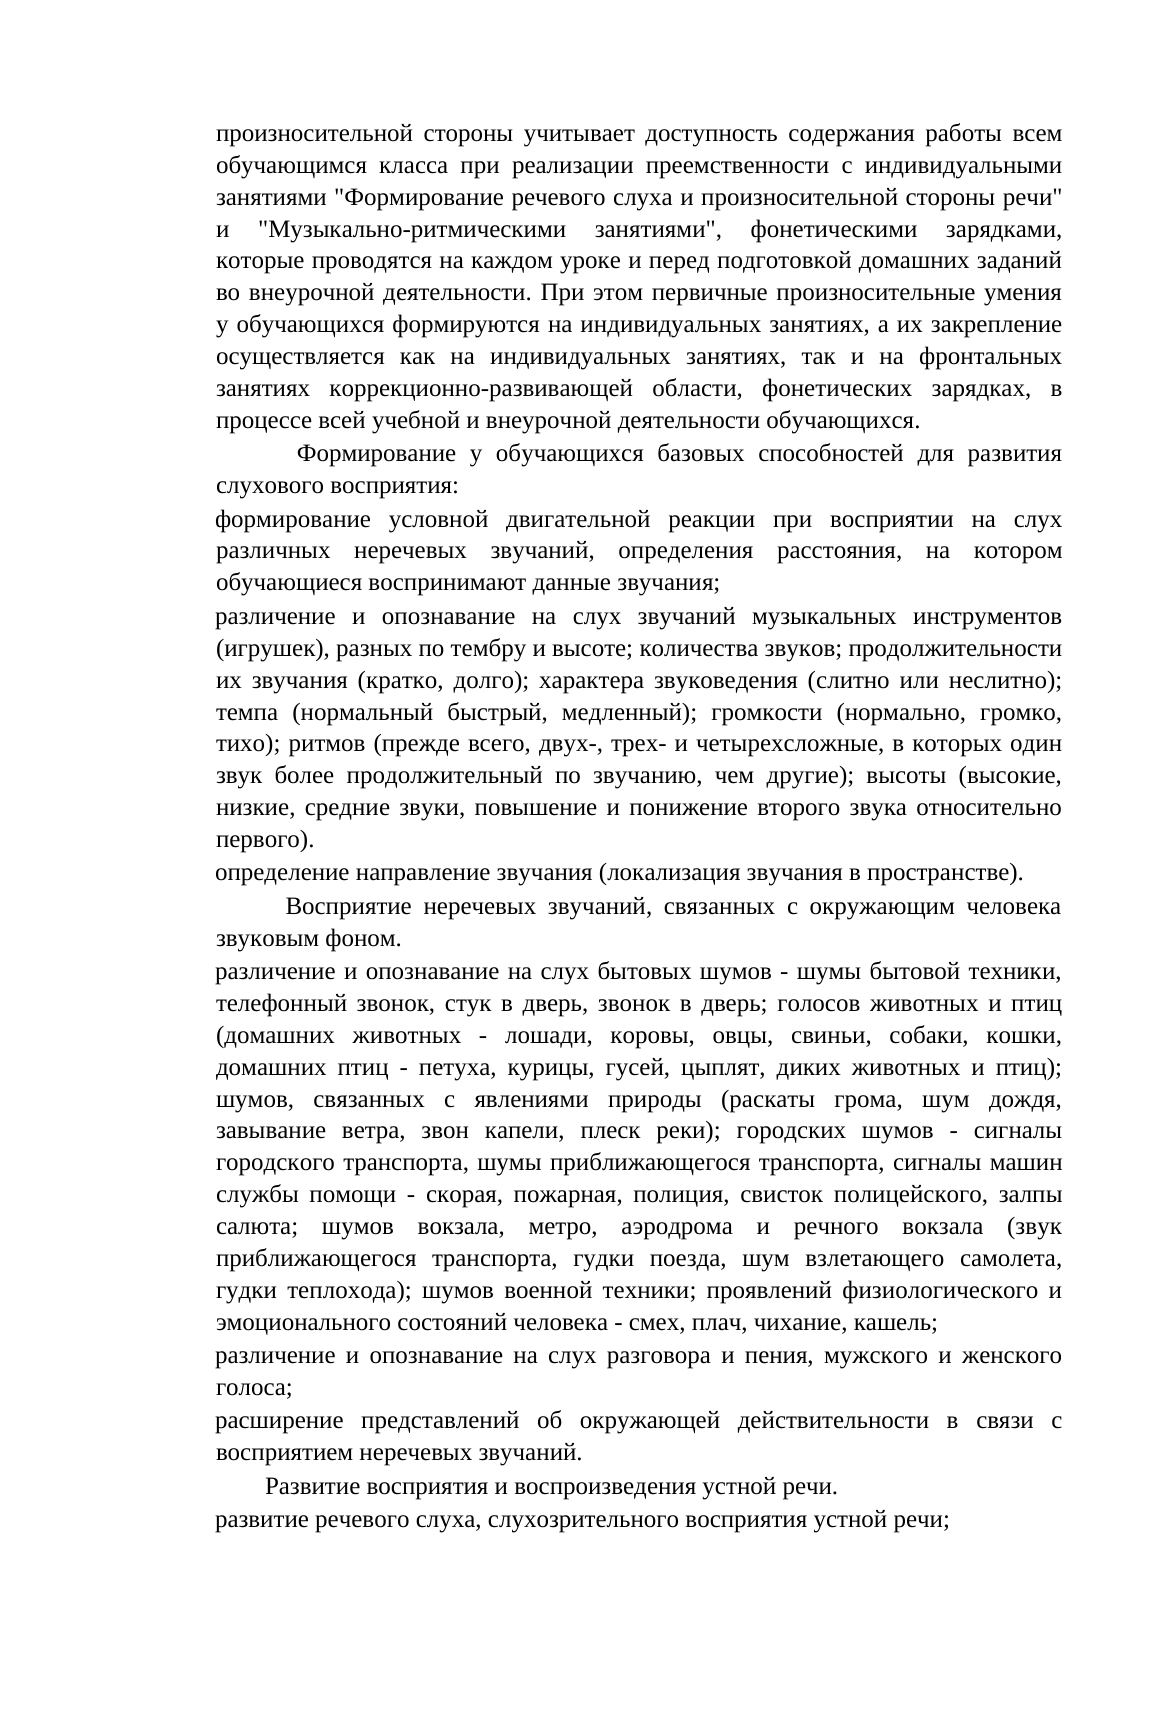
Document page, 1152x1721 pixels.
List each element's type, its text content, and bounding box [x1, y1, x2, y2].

text различение и опознавание на слух звучаний музыкальных инструментов (игрушек), разных по тембру и высоте; количества звуков; продолжительности их звучания (кратко, долго); характера звуковедения (слитно или неслитно); темпа (нормальный быстрый, медленный); громкости (нормально, громко, тихо); ритмов (прежде всего, двух-, трех- и четырехсложные, в которых один звук более продолжительный по звучанию, чем другие); высоты (высокие, низкие, средние звуки, повышение и понижение второго звука относительно первого). [215, 601, 1063, 853]
text расширение представлений об окружающей действительности в связи с восприятием неречевых звучаний. [215, 1406, 1063, 1466]
text определение направление звучания (локализация звучания в пространстве). [215, 857, 1063, 886]
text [215, 118, 1063, 434]
text формирование условной двигательной реакции при восприятии на слух различных неречевых звучаний, определения расстояния, на котором обучающиеся воспринимают данные звучания; [215, 504, 1063, 596]
text развитие речевого слуха, слухозрительного восприятия устной речи; [215, 1504, 1063, 1533]
text Формирование у обучающихся базовых способностей для развития слухового восприятия: [215, 438, 1063, 499]
text Развитие восприятия и воспроизведения устной речи. [215, 1471, 1063, 1500]
text различение и опознавание на слух разговора и пения, мужского и женского голоса; [215, 1340, 1063, 1401]
text различение и опознавание на слух бытовых шумов - шумы бытовой техники, телефонный звонок, стук в дверь, звонок в дверь; голосов животных и птиц (домашних животных - лошади, коровы, овцы, свиньи, собаки, кошки, домашних птиц - петуха, курицы, гусей, цыплят, диких животных и птиц); шумов, связанных с явлениями природы (раскаты грома, шум дождя, завывание ветра, звон капели, плеск реки); городских шумов - сигналы городского транспорта, шумы приближающегося транспорта, сигналы машин службы помощи - скорая, пожарная, полиция, свисток полицейского, залпы салюта; шумов вокзала, метро, аэродрома и речного вокзала (звук приближающегося транспорта, гудки поезда, шум взлетающего самолета, гудки теплохода); шумов военной техники; проявлений физиологического и эмоционального состояний человека - смех, плач, чихание, кашель; [215, 956, 1063, 1336]
text Восприятие неречевых звучаний, связанных с окружающим человека звуковым фоном. [215, 891, 1063, 952]
